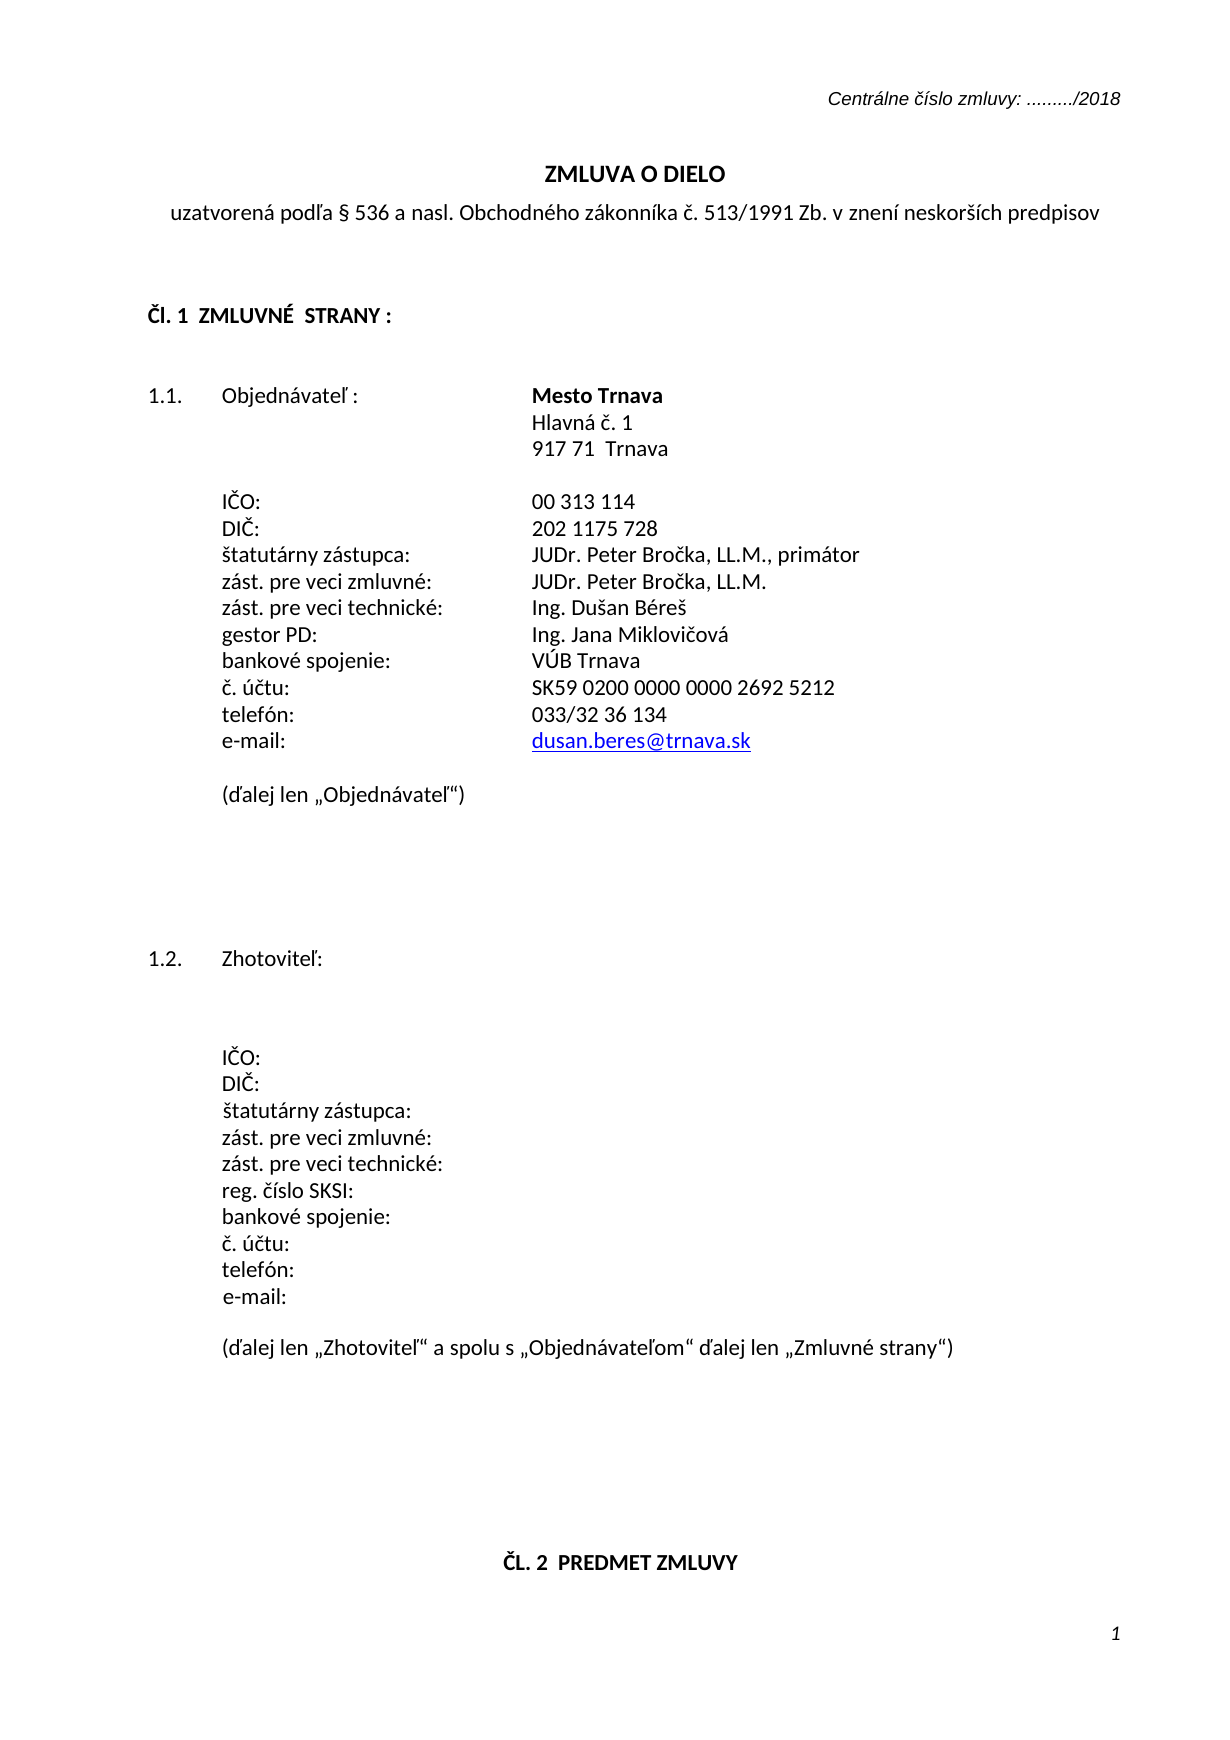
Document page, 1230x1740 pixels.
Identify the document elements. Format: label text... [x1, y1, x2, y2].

text DIČ: 202 1175 728 [148, 515, 1122, 541]
text zást. pre veci zmluvné: [148, 1124, 1122, 1150]
text IČO: [148, 1044, 1122, 1071]
text (ďalej len „Objednávateľ“) [222, 781, 1122, 808]
text zást. pre veci technické: [148, 1150, 1122, 1177]
text č. účtu: [148, 1230, 1122, 1256]
text (ďalej len „Zhotoviteľ“ a spolu s „Objednávateľom“ ďalej len „Zmluvné strany“) [222, 1333, 1122, 1362]
text e-mail: dusan.beres@trnava.sk [148, 727, 1122, 754]
text telefón: [148, 1256, 1122, 1283]
text gestor PD: Ing. Jana Miklovičová [148, 621, 1122, 648]
text štatutárny zástupca: [148, 1097, 1122, 1124]
text 1.1. Objednávateľ : Mesto Trnava [148, 382, 1122, 409]
title uzatvorená podľa § 536 a nasl. Obchodného zákonníka č. 513/1991 Zb. v znení neskorších predpisov [148, 200, 1122, 226]
text štatutárny zástupca: JUDr. Peter Bročka, LL.M., primátor [148, 541, 1122, 568]
text bankové spojenie: [148, 1203, 1122, 1230]
title zmluvA o dielo [148, 160, 1122, 188]
text Hlavná č. 1 [148, 409, 1122, 435]
text 917 71 Trnava [148, 435, 1122, 462]
text zást. pre veci zmluvné: JUDr. Peter Bročka, LL.M. [148, 568, 1122, 594]
text e-mail: [148, 1283, 1122, 1309]
text Čl. 2 PREDMET ZMLUVY [148, 1549, 1093, 1576]
text 1.2. Zhotoviteľ: [148, 946, 1122, 972]
text reg. číslo SKSI: [148, 1177, 1122, 1203]
text zást. pre veci technické: Ing. Dušan Béreš [148, 594, 1122, 621]
text č. účtu: SK59 0200 0000 0000 2692 5212 [148, 674, 1122, 701]
text Čl. 1 ZMLUVNÉ STRANY : [148, 302, 1122, 329]
text telefón: 033/32 36 134 [148, 701, 1122, 727]
text bankové spojenie: VÚB Trnava [148, 648, 1122, 674]
text IČO: 00 313 114 [148, 488, 1122, 515]
text DIČ: [148, 1071, 1122, 1097]
